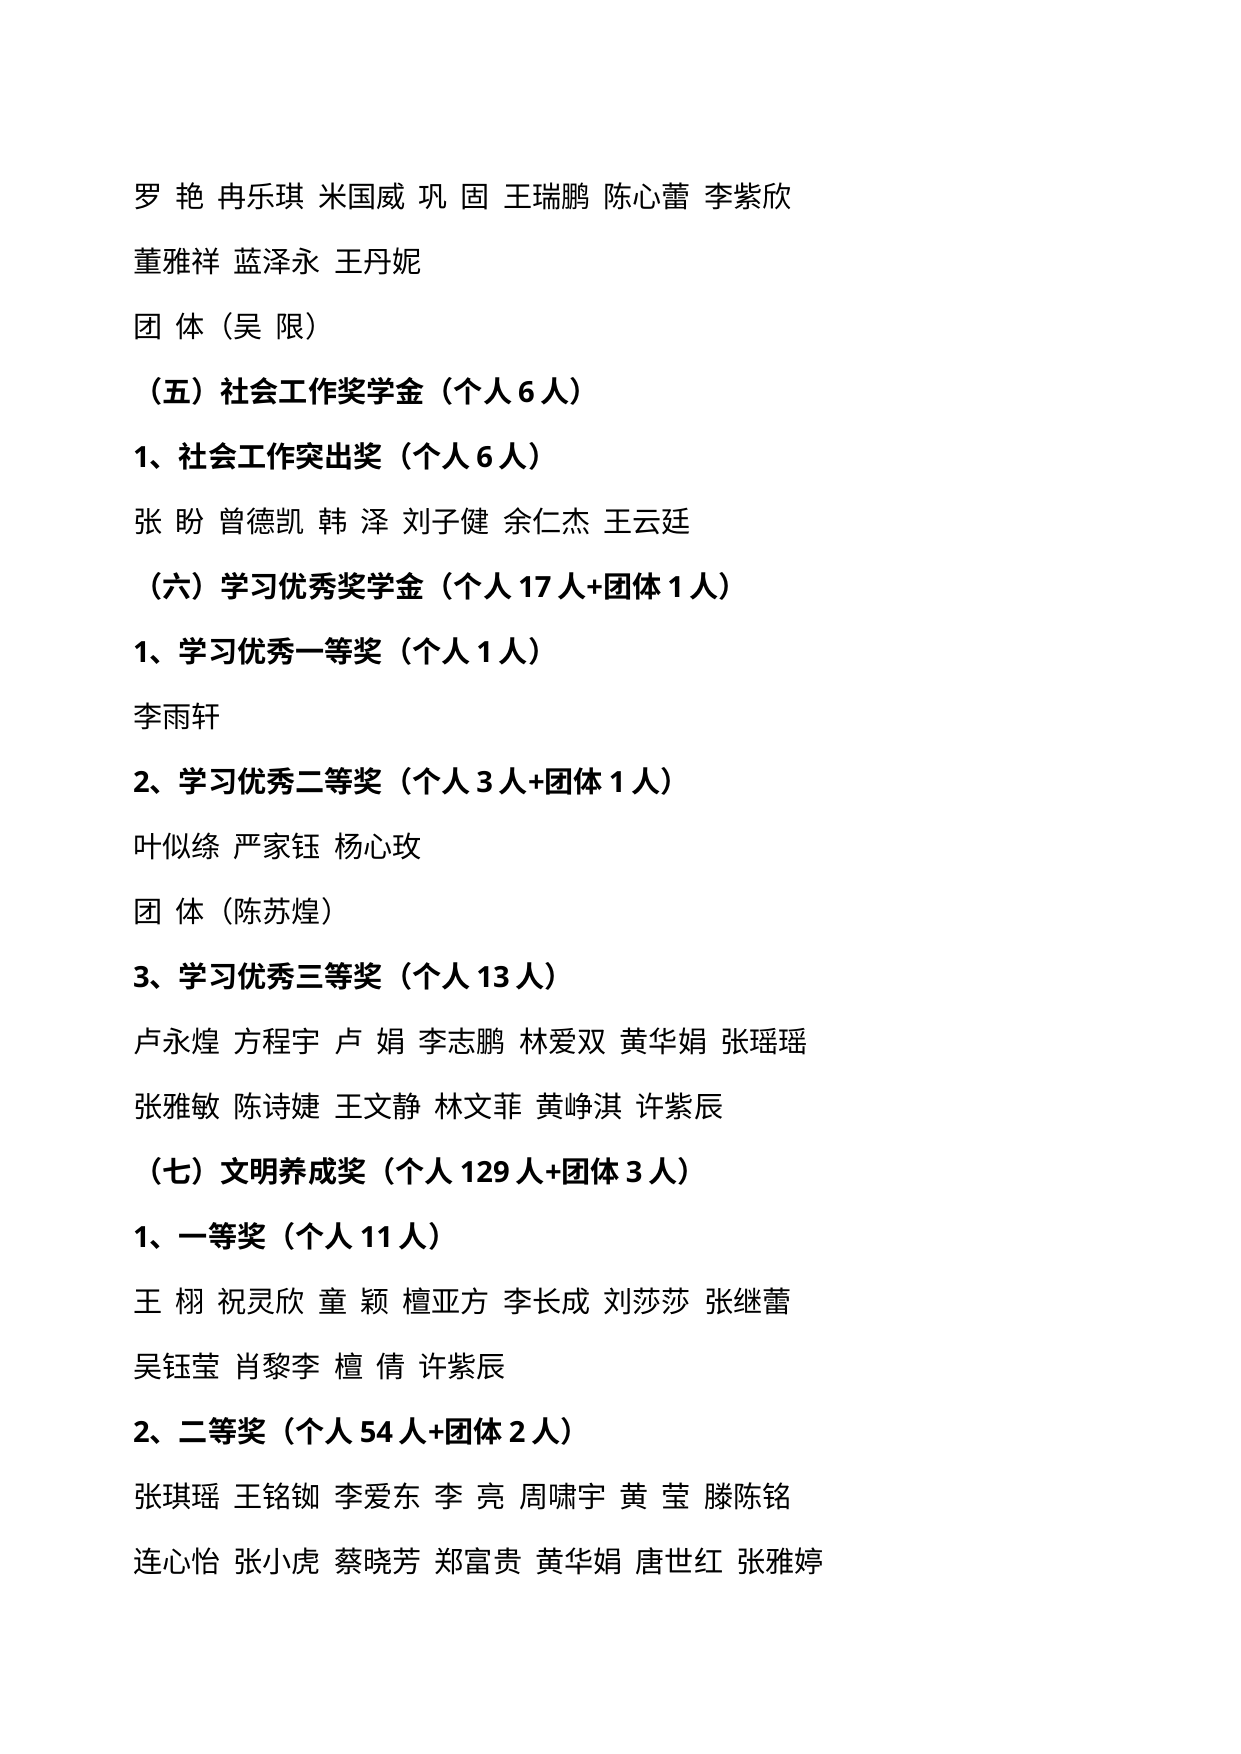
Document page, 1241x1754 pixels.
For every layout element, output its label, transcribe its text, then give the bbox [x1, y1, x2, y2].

text 张琪瑶 王铭铷 李爱东 李 亮 周啸宇 黄 莹 滕陈铭 [133, 1462, 1107, 1527]
text 1、学习优秀一等奖（个人1人） [133, 617, 1107, 682]
text 张 盼 曾德凯 韩 泽 刘子健 余仁杰 王云廷 [133, 487, 1107, 552]
text 2、二等奖（个人54人+团体2人） [133, 1397, 1107, 1462]
text 罗 艳 冉乐琪 米国威 巩 固 王瑞鹏 陈心蕾 李紫欣 [133, 162, 1107, 227]
text 叶似绦 严家钰 杨心玫 [133, 812, 1107, 877]
text （六）学习优秀奖学金（个人17人+团体1人） [133, 552, 1107, 617]
text 2、学习优秀二等奖（个人3人+团体1人） [133, 747, 1107, 812]
text 卢永煌 方程宇 卢 娟 李志鹏 林爱双 黄华娟 张瑶瑶 [133, 1007, 1107, 1072]
text 董雅祥 蓝泽永 王丹妮 [133, 227, 1107, 292]
text （七）文明养成奖（个人129人+团体3人） [133, 1137, 1107, 1202]
text 王 栩 祝灵欣 童 颖 檀亚方 李长成 刘莎莎 张继蕾 [133, 1267, 1107, 1332]
text 吴钰莹 肖黎李 檀 倩 许紫辰 [133, 1332, 1107, 1397]
text 连心怡 张小虎 蔡晓芳 郑富贵 黄华娟 唐世红 张雅婷 [133, 1527, 1107, 1592]
text 1、社会工作突出奖（个人6人） [133, 422, 1107, 487]
text 1、一等奖（个人11人） [133, 1202, 1107, 1267]
text 3、学习优秀三等奖（个人13人） [133, 942, 1107, 1007]
text （五）社会工作奖学金（个人6人） [133, 357, 1107, 422]
text 团 体（陈苏煌） [133, 877, 1107, 942]
text 张雅敏 陈诗婕 王文静 林文菲 黄峥淇 许紫辰 [133, 1072, 1107, 1137]
text 团 体（吴 限） [133, 292, 1107, 357]
text 李雨轩 [133, 682, 1107, 747]
